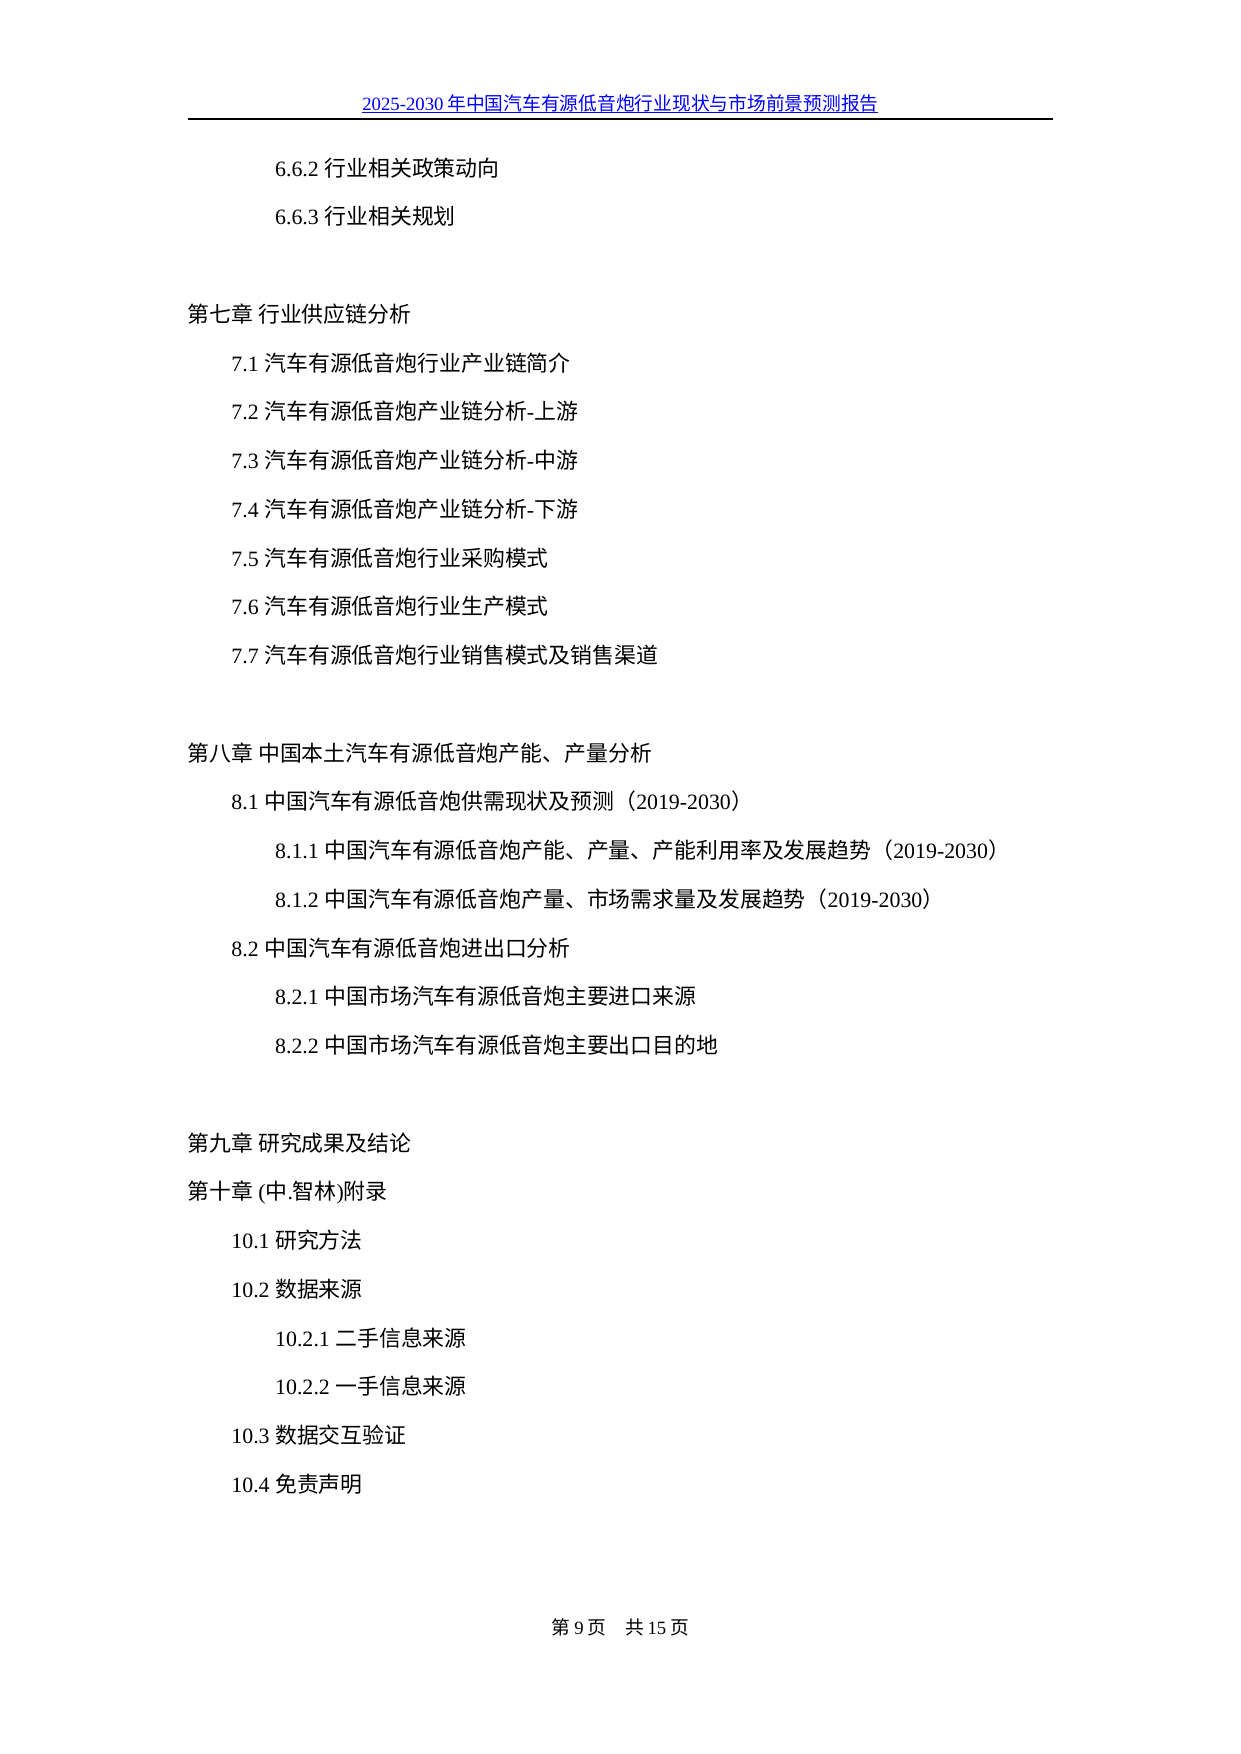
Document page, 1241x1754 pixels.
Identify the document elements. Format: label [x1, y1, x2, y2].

text [187, 150, 1053, 1499]
